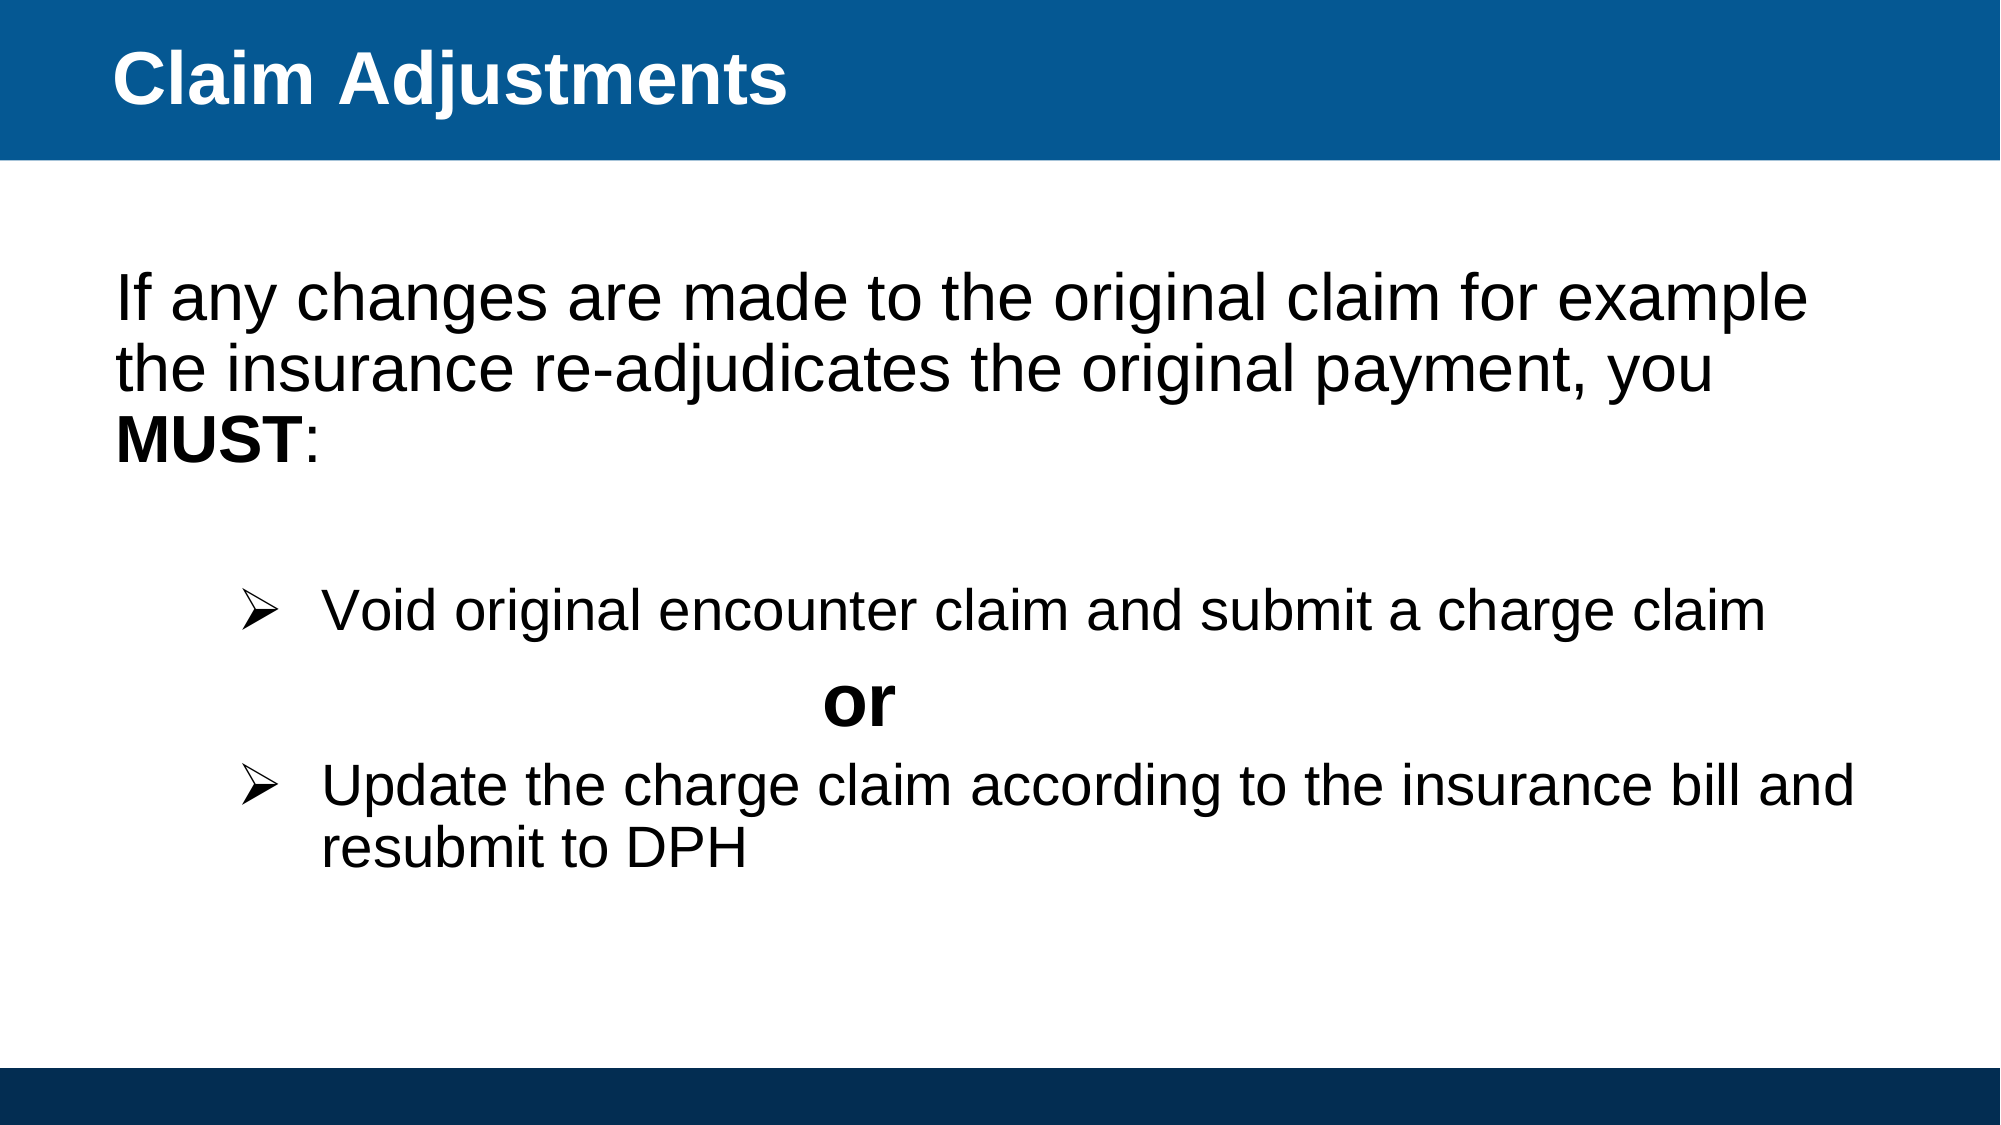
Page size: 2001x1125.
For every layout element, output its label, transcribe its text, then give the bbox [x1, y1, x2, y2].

list Void original encounter claim and submit a charge claim [237, 576, 2000, 643]
text If any changes are made to the original claim for example the insurance re-adjudicates the original payment, you MUST: [115, 263, 1891, 477]
text or [180, 656, 1538, 742]
list Update the charge claim according to the insurance bill and resubmit to DPH [237, 755, 1858, 880]
